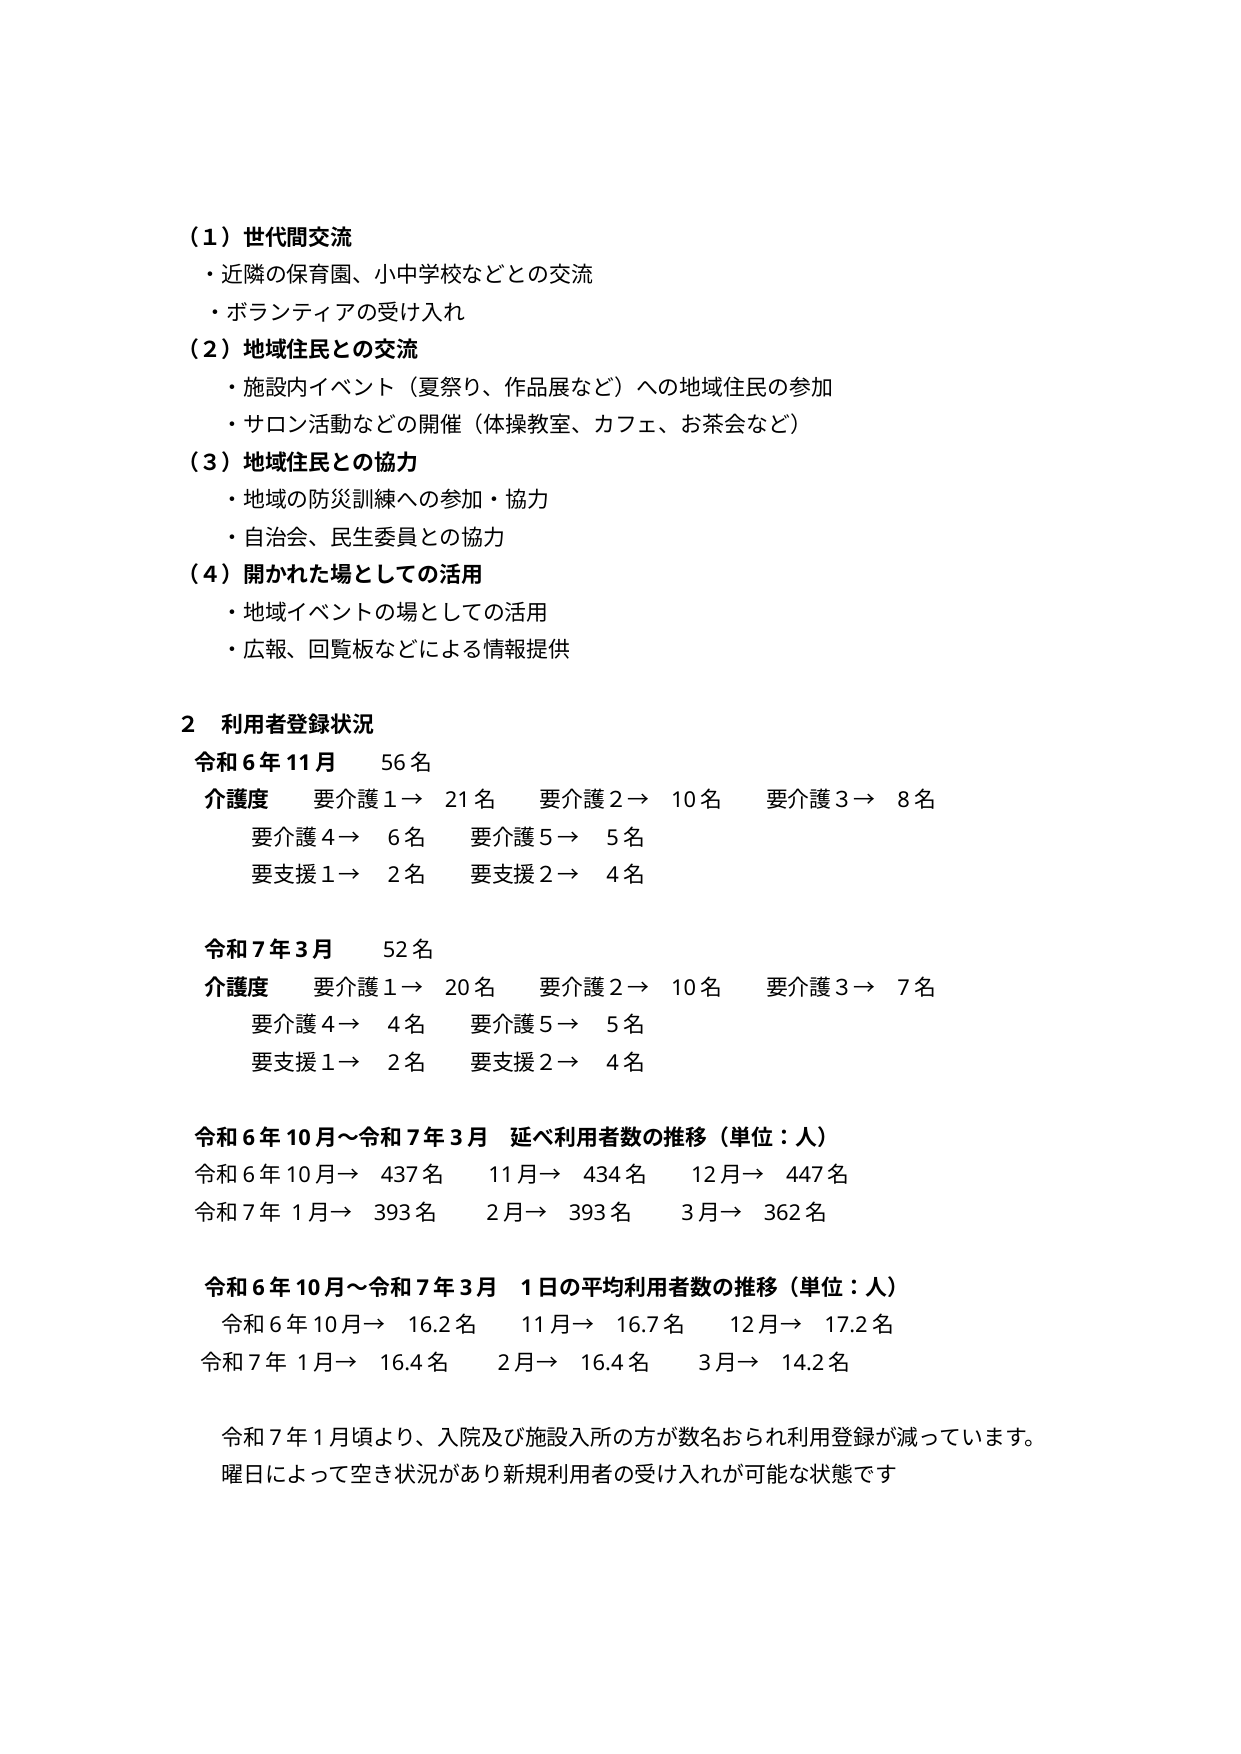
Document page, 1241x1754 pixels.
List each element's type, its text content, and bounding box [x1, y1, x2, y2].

text （４）開かれた場としての活用 [177, 554, 1063, 592]
text 令和6年10月～令和7年3月 延べ利用者数の推移（単位：人） [177, 1117, 1063, 1154]
text ・自治会、民生委員との協力 [177, 517, 1063, 554]
text 令和7年 1月→ 16.4名 2月→ 16.4名 3月→ 14.2名 [177, 1342, 1063, 1379]
text 令和6年10月→ 437名 11月→ 434名 12月→ 447名 [177, 1154, 1063, 1192]
text ・地域の防災訓練への参加・協力 [177, 479, 1063, 517]
text 令和7年 1月→ 393名 2月→ 393名 3月→ 362名 [177, 1192, 1063, 1229]
text 令和7年1月頃より、入院及び施設入所の方が数名おられ利用登録が減っています。 [177, 1417, 1063, 1454]
text ・広報、回覧板などによる情報提供 [177, 629, 1063, 667]
text （３）地域住民との協力 [177, 442, 1063, 479]
text ・地域イベントの場としての活用 [177, 592, 1063, 629]
text 介護度 要介護１→ 20名 要介護２→ 10名 要介護３→ 7名 [177, 967, 1063, 1004]
text ・近隣の保育園、小中学校などとの交流 [177, 254, 1063, 292]
text 要支援１→ 2名 要支援２→ 4名 [177, 854, 1063, 892]
text （１）世代間交流 [177, 217, 1063, 254]
text 曜日によって空き状況があり新規利用者の受け入れが可能な状態です [177, 1454, 1063, 1492]
text 要支援１→ 2名 要支援２→ 4名 [177, 1042, 1063, 1079]
text ・サロン活動などの開催（体操教室、カフェ、お茶会など） [177, 404, 1063, 442]
text ・施設内イベント（夏祭り、作品展など）への地域住民の参加 [177, 367, 1063, 404]
text （２）地域住民との交流 [177, 329, 1063, 367]
text 介護度 要介護１→ 21名 要介護２→ 10名 要介護３→ 8名 [177, 779, 1063, 817]
text 令和6年10月～令和7年3月 1日の平均利用者数の推移（単位：人） [177, 1267, 1063, 1304]
text 令和6年10月→ 16.2名 11月→ 16.7名 12月→ 17.2名 [177, 1304, 1063, 1342]
text 要介護４→ 6名 要介護５→ 5名 [177, 817, 1063, 854]
text 令和6年11月 56名 [177, 742, 1063, 779]
text 令和7年3月 52名 [177, 929, 1063, 967]
text ・ボランティアの受け入れ [177, 292, 1063, 329]
text ２ 利用者登録状況 [177, 704, 1063, 742]
text 要介護４→ 4名 要介護５→ 5名 [177, 1004, 1063, 1042]
